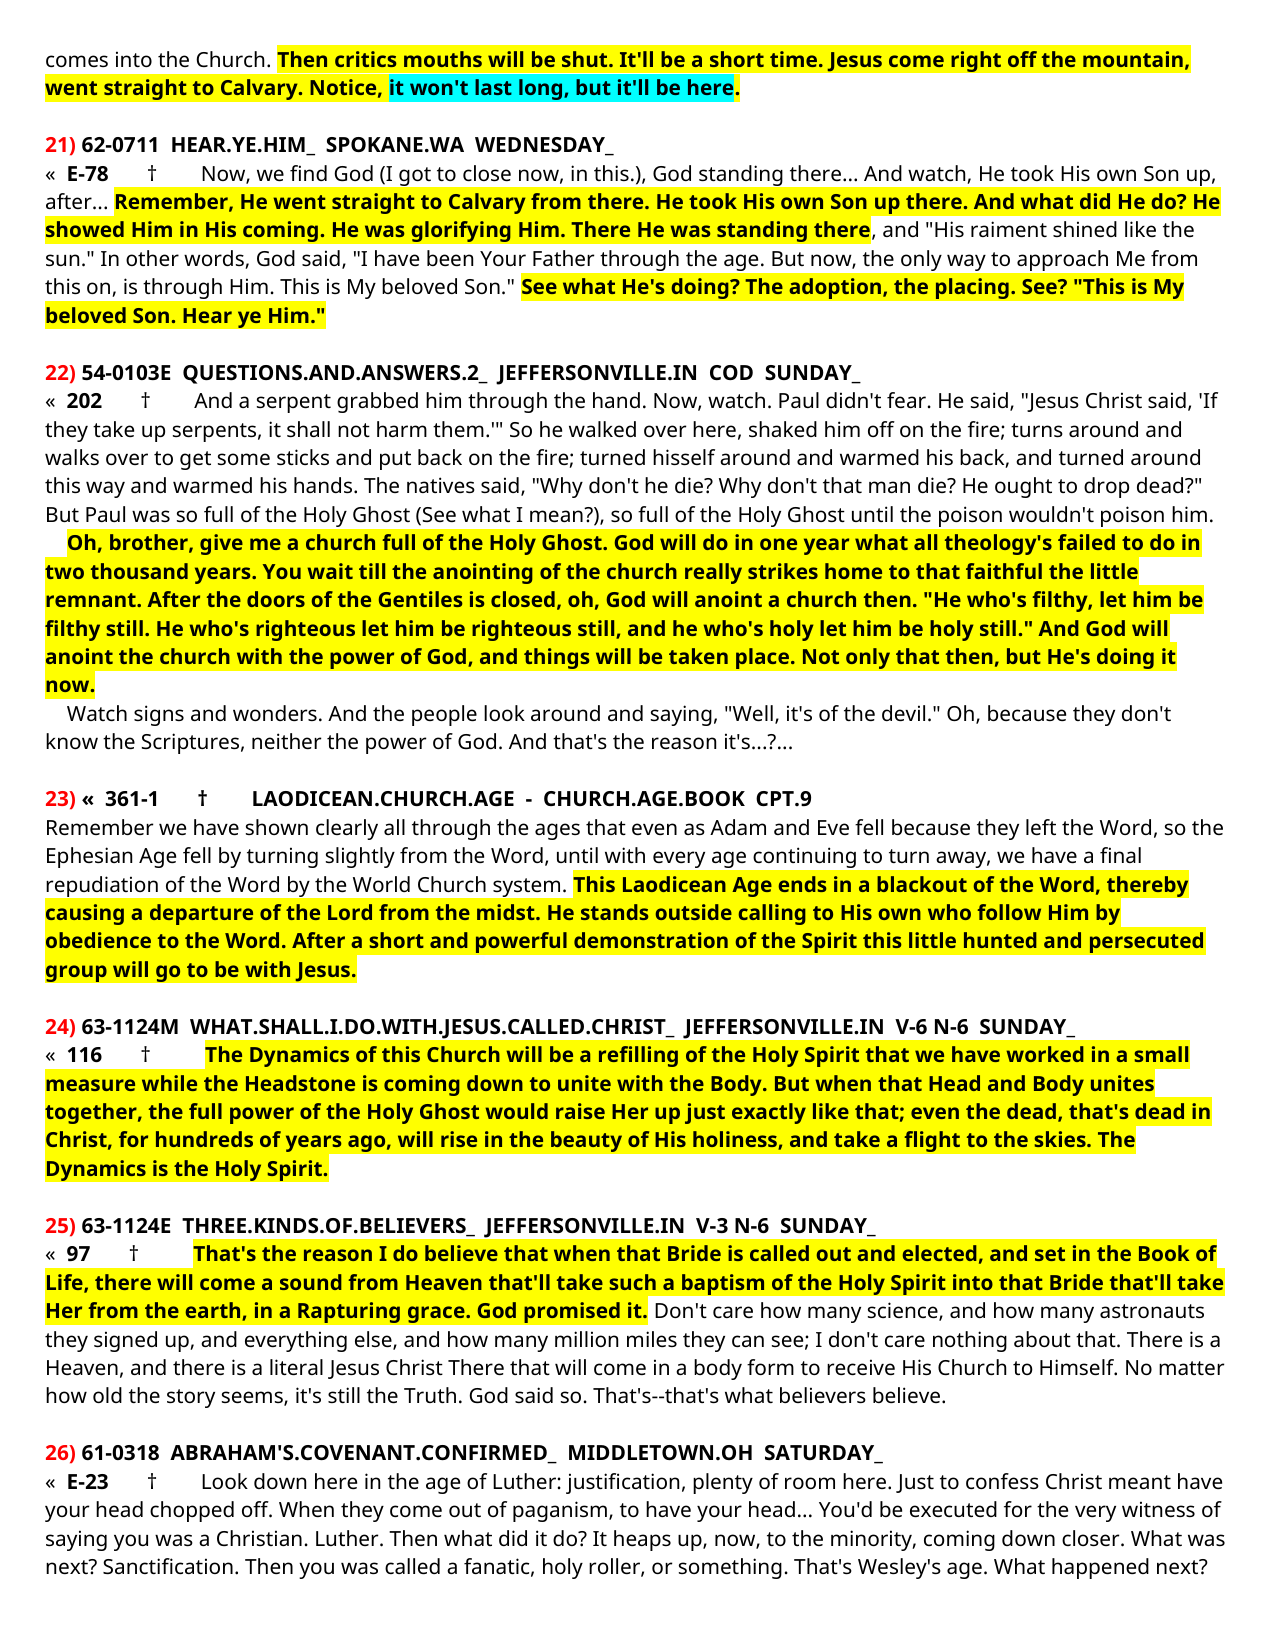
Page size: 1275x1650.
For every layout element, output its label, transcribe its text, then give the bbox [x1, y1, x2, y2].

text « 97 † That's the reason I do believe that when that Bride is called out and elected, and set in the Book of Life, there will come a sound from Heaven that'll take such a baptism of the Holy Spirit into that Bride that'll take Her from the earth, in a Rapturing grace. God promised it. Don't care how many science, and how many astronauts they signed up, and everything else, and how many million miles they can see; I don't care nothing about that. There is a Heaven, and there is a literal Jesus Christ There that will come in a body form to receive His Church to Himself. No matter how old the story seems, it's still the Truth. God said so. That's--that's what believers believe. [45, 1239, 1230, 1410]
text « 116 † The Dynamics of this Church will be a refilling of the Holy Spirit that we have worked in a small measure while the Headstone is coming down to unite with the Body. But when that Head and Body unites together, the full power of the Holy Ghost would raise Her up just exactly like that; even the dead, that's dead in Christ, for hundreds of years ago, will rise in the beauty of His holiness, and take a flight to the skies. The Dynamics is the Holy Spirit. [329, 1040, 1230, 1182]
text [45, 45, 1230, 102]
text 24) 63-1124M WHAT.SHALL.I.DO.WITH.JESUS.CALLED.CHRIST_ JEFFERSONVILLE.IN V-6 N-6 SUNDAY_ [45, 1012, 1230, 1040]
text 23) « 361-1 † LAODICEAN.CHURCH.AGE - CHURCH.AGE.BOOK CPT.9 [45, 784, 1230, 813]
text 26) 61-0318 ABRAHAM'S.COVENANT.CONFIRMED_ MIDDLETOWN.OH SATURDAY_ [45, 1438, 1230, 1467]
text 25) 63-1124E THREE.KINDS.OF.BELIEVERS_ JEFFERSONVILLE.IN V-3 N-6 SUNDAY_ [45, 1211, 1230, 1239]
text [45, 1467, 1230, 1581]
text Watch signs and wonders. And the people look around and saying, "Well, it's of the devil." Oh, because they don't know the Scriptures, neither the power of God. And that's the reason it's...?... [45, 699, 1230, 756]
text Remember we have shown clearly all through the ages that even as Adam and Eve fell because they left the Word, so the Ephesian Age fell by turning slightly from the Word, until with every age continuing to turn away, we have a final repudiation of the Word by the World Church system. This Laodicean Age ends in a blackout of the Word, thereby causing a departure of the Lord from the midst. He stands outside calling to His own who follow Him by obedience to the Word. After a short and powerful demonstration of the Spirit this little hunted and persecuted group will go to be with Jesus. [45, 813, 1230, 983]
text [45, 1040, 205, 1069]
text Oh, brother, give me a church full of the Holy Ghost. God will do in one year what all theology's failed to do in two thousand years. You wait till the anointing of the church really strikes home to that faithful the little remnant. After the doors of the Gentiles is closed, oh, God will anoint a church then. "He who's filthy, let him be filthy still. He who's righteous let him be righteous still, and he who's holy let him be holy still." And God will anoint the church with the power of God, and things will be taken place. Not only that then, but He's doing it now. [45, 528, 1230, 699]
text « 202 † And a serpent grabbed him through the hand. Now, watch. Paul didn't fear. He said, "Jesus Christ said, 'If they take up serpents, it shall not harm them.'" So he walked over here, shaked him off on the fire; turns around and walks over to get some sticks and put back on the fire; turned hisself around and warmed his back, and turned around this way and warmed his hands. The natives said, "Why don't he die? Why don't that man die? He ought to drop dead?" But Paul was so full of the Holy Ghost (See what I mean?), so full of the Holy Ghost until the poison wouldn't poison him. [45, 386, 1230, 528]
text 21) 62-0711 HEAR.YE.HIM_ SPOKANE.WA WEDNESDAY_ [45, 130, 1230, 159]
text « E-78 † Now, we find God (I got to close now, in this.), God standing there... And watch, He took His own Son up, after... Remember, He went straight to Calvary from there. He took His own Son up there. And what did He do? He showed Him in His coming. He was glorifying Him. There He was standing there, and "His raiment shined like the sun." In other words, God said, "I have been Your Father through the age. But now, the only way to approach Me from this on, is through Him. This is My beloved Son." See what He's doing? The adoption, the placing. See? "This is My beloved Son. Hear ye Him." [45, 159, 1230, 329]
text 22) 54-0103E QUESTIONS.AND.ANSWERS.2_ JEFFERSONVILLE.IN COD SUNDAY_ [45, 358, 1230, 386]
